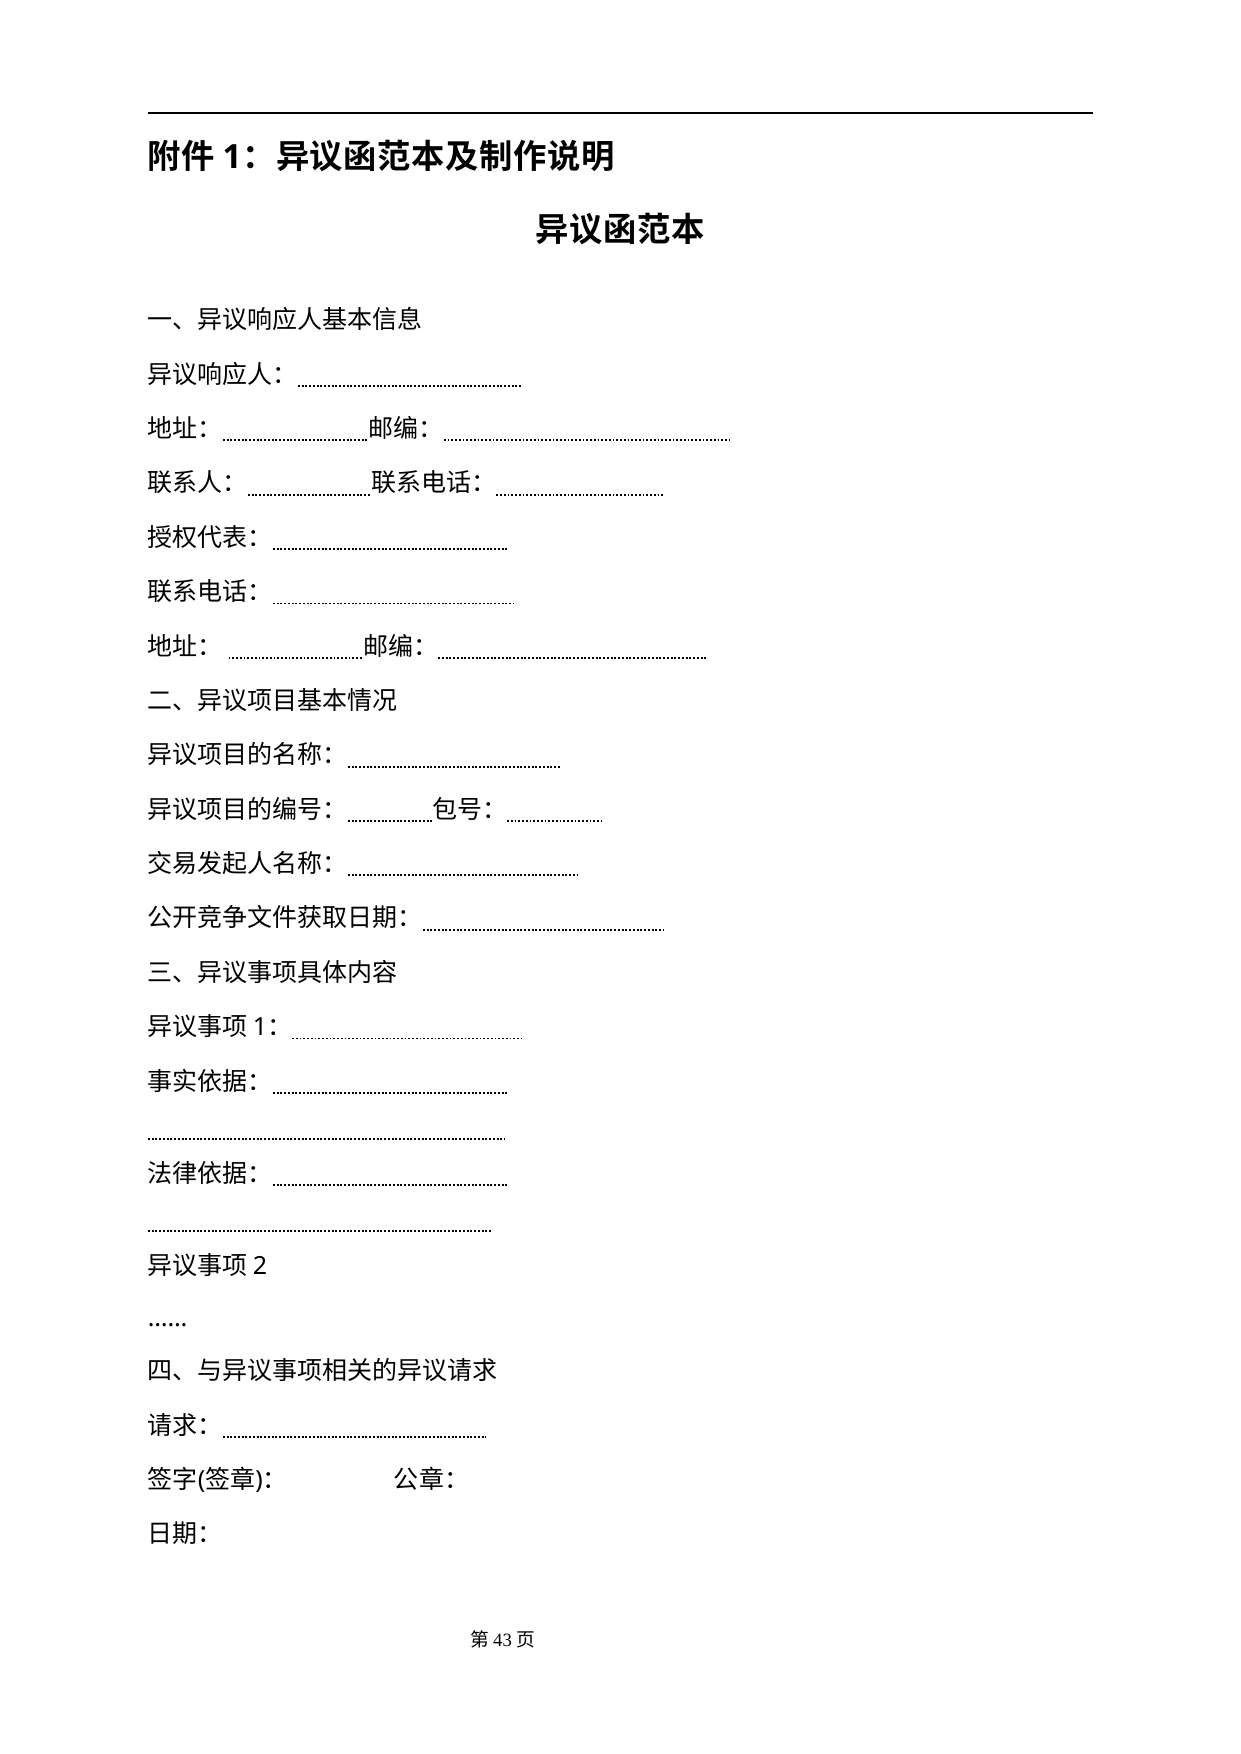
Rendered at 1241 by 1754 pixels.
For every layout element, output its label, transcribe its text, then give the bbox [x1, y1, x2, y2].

text 一、异议响应人基本信息 [148, 300, 1093, 336]
text 联系电话： [148, 572, 1093, 608]
text 签字(签章)： 公章： [148, 1459, 1093, 1496]
text 异议函范本 [148, 202, 1093, 251]
text 日期： [148, 1514, 1093, 1550]
text 异议响应人： [148, 354, 1093, 390]
text 三、异议事项具体内容 [148, 952, 1093, 988]
text 事实依据： [148, 1061, 1093, 1097]
text …… [148, 1300, 1093, 1334]
text 公开竞争文件获取日期： [148, 898, 1093, 934]
text 二、异议项目基本情况 [148, 680, 1093, 717]
text 交易发起人名称： [148, 843, 1093, 880]
text 法律依据： [148, 1153, 1093, 1189]
text 地址： 邮编： [148, 626, 1093, 662]
text 异议项目的编号： 包号： [148, 789, 1093, 825]
text 异议事项1： [148, 1007, 1093, 1043]
text 附件1：异议函范本及制作说明 [148, 130, 1093, 178]
text 四、与异议事项相关的异议请求 [148, 1351, 1093, 1387]
text 异议事项2 [148, 1245, 1093, 1282]
text 异议项目的名称： [148, 735, 1093, 771]
text 请求： [148, 1405, 1093, 1441]
text 联系人： 联系电话： [148, 463, 1093, 499]
text 地址： 邮编： [148, 408, 1093, 445]
text 授权代表： [148, 517, 1093, 553]
